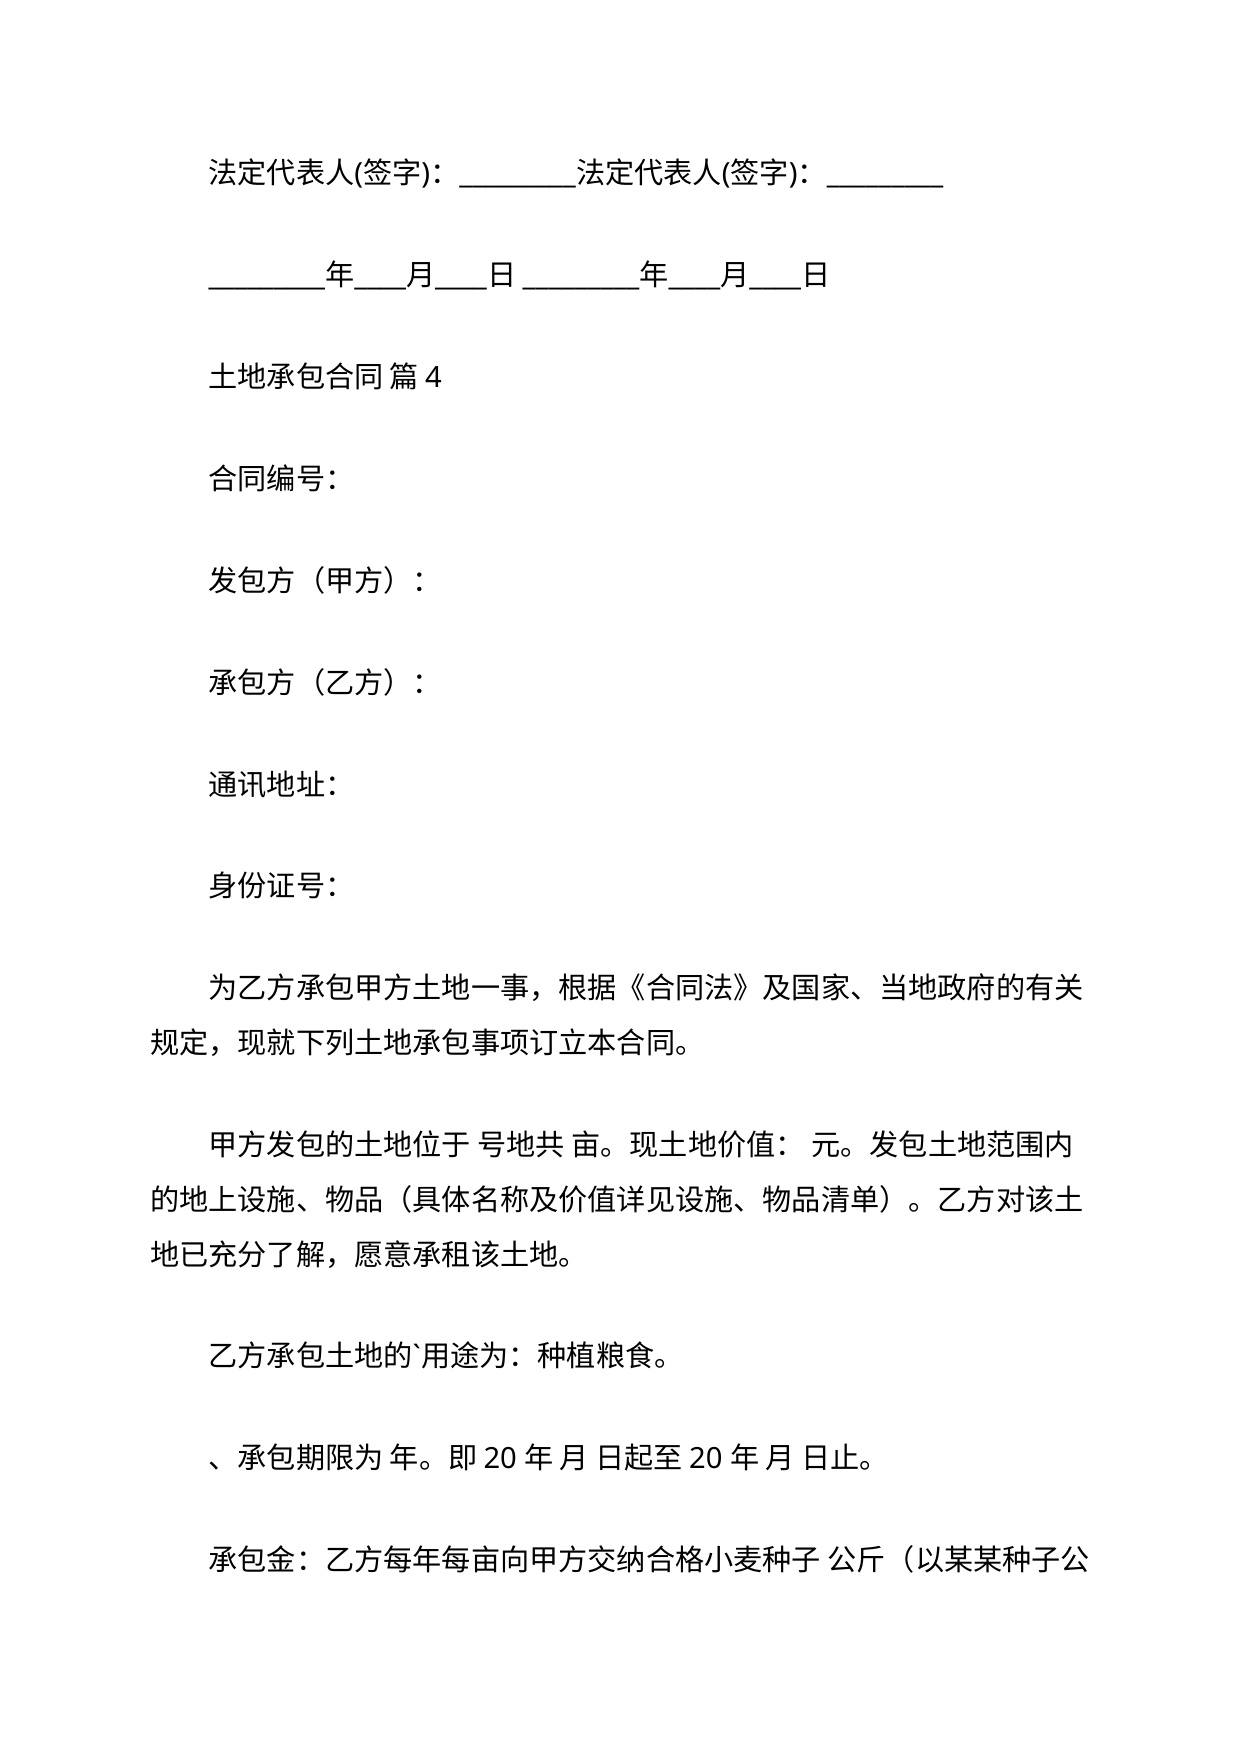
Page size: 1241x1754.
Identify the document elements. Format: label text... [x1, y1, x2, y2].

text 通讯地址： [150, 761, 1090, 803]
text 土地承包合同 篇4 [150, 354, 1090, 396]
text 、承包期限为 年。即20 年 月 日起至20 年 月 日止。 [150, 1435, 1090, 1477]
text 甲方发包的土地位于 号地共 亩。现土地价值： 元。发包土地范围内的地上设施、物品（具体名称及价值详见设施、物品清单）。乙方对该土地已充分了解，愿意承租该土地。 [150, 1121, 1090, 1273]
text 承包方（乙方）： [150, 659, 1090, 702]
text _________年____月____日 _________年____月____日 [150, 252, 1090, 294]
text 法定代表人(签字)：_________法定代表人(签字)：_________ [150, 150, 1090, 192]
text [150, 1537, 1090, 1579]
text 为乙方承包甲方土地一事，根据《合同法》及国家、当地政府的有关规定，现就下列土地承包事项订立本合同。 [150, 965, 1090, 1062]
text 身份证号： [150, 863, 1090, 905]
text 发包方（甲方）： [150, 558, 1090, 600]
text 合同编号： [150, 456, 1090, 498]
text 乙方承包土地的`用途为：种植粮食。 [150, 1333, 1090, 1375]
